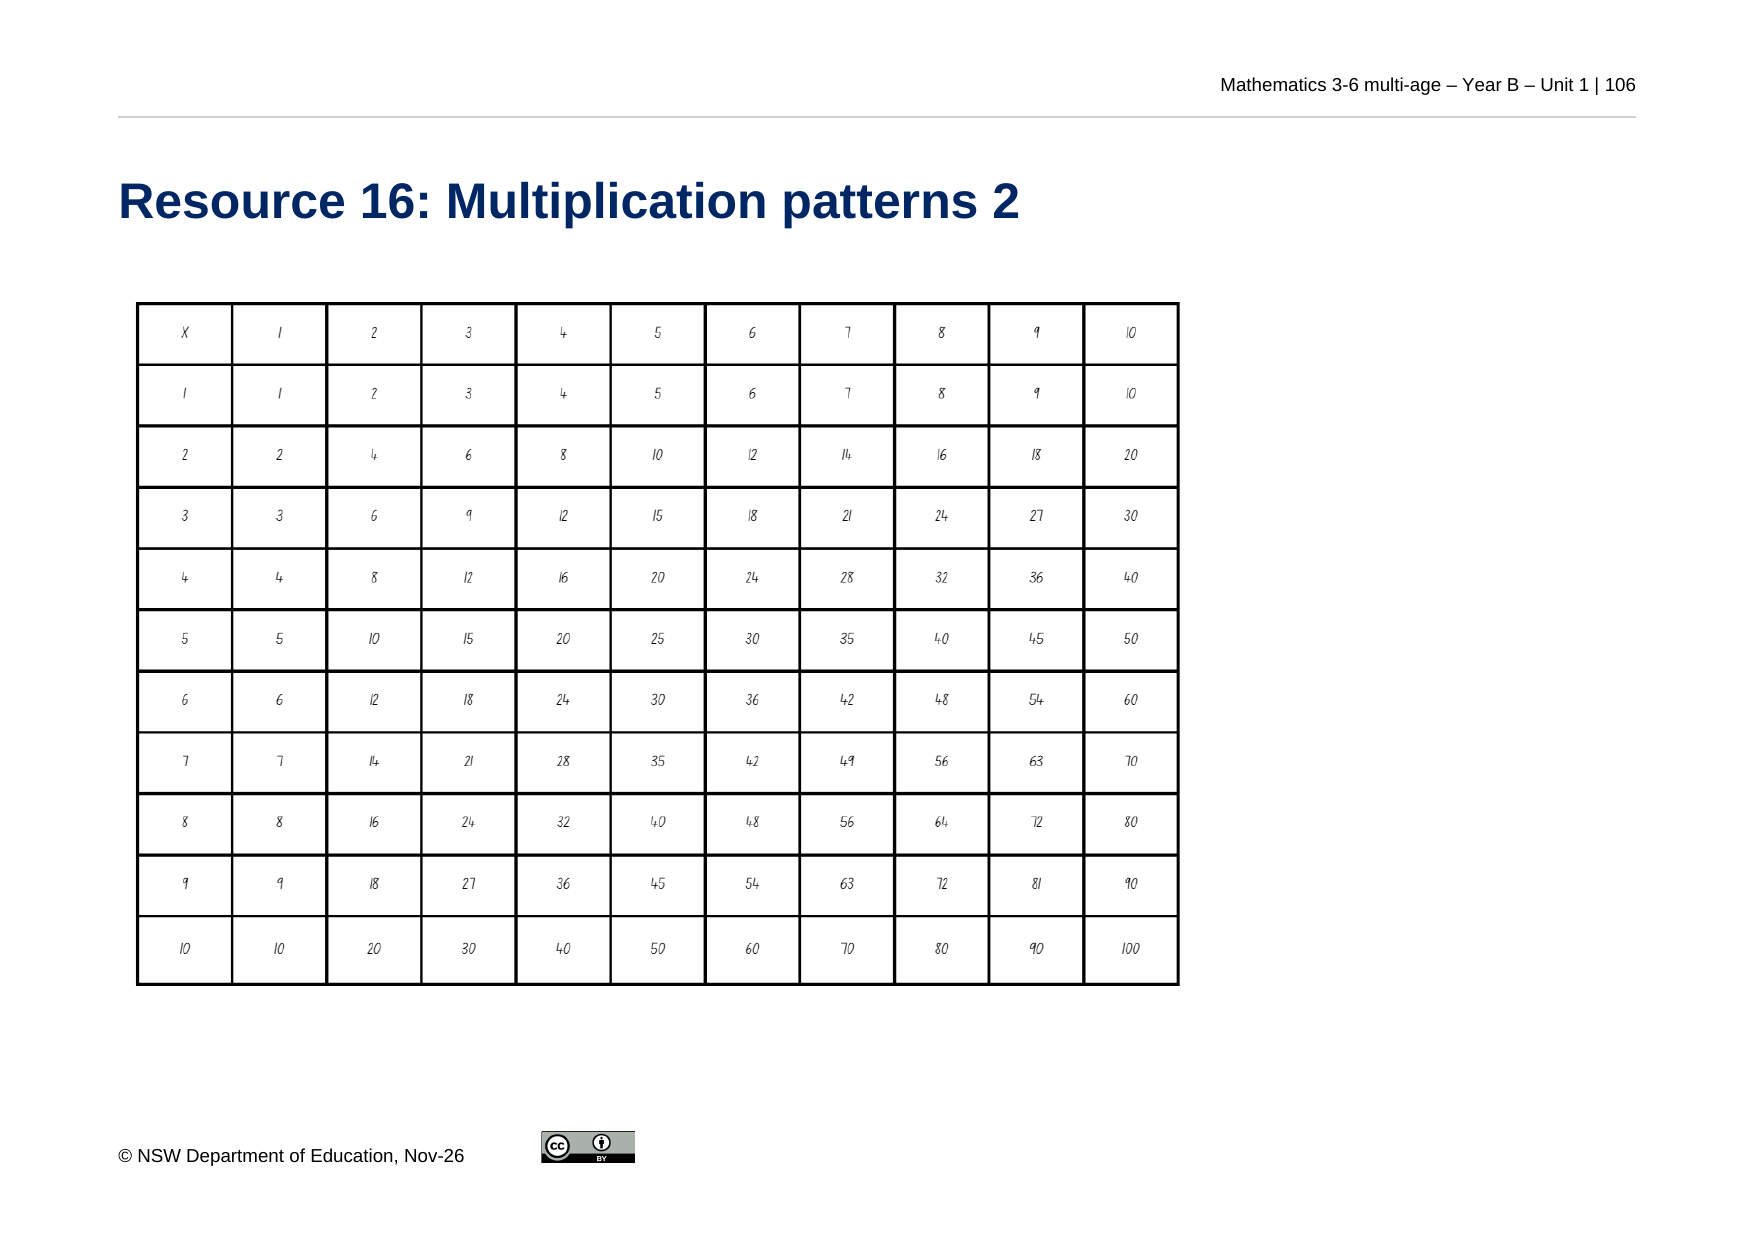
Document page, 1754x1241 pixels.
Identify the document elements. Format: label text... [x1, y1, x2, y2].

picture [541, 1131, 635, 1163]
subtitle Resource 16: Multiplication patterns 2 [118, 172, 1636, 229]
picture [118, 282, 1201, 1033]
